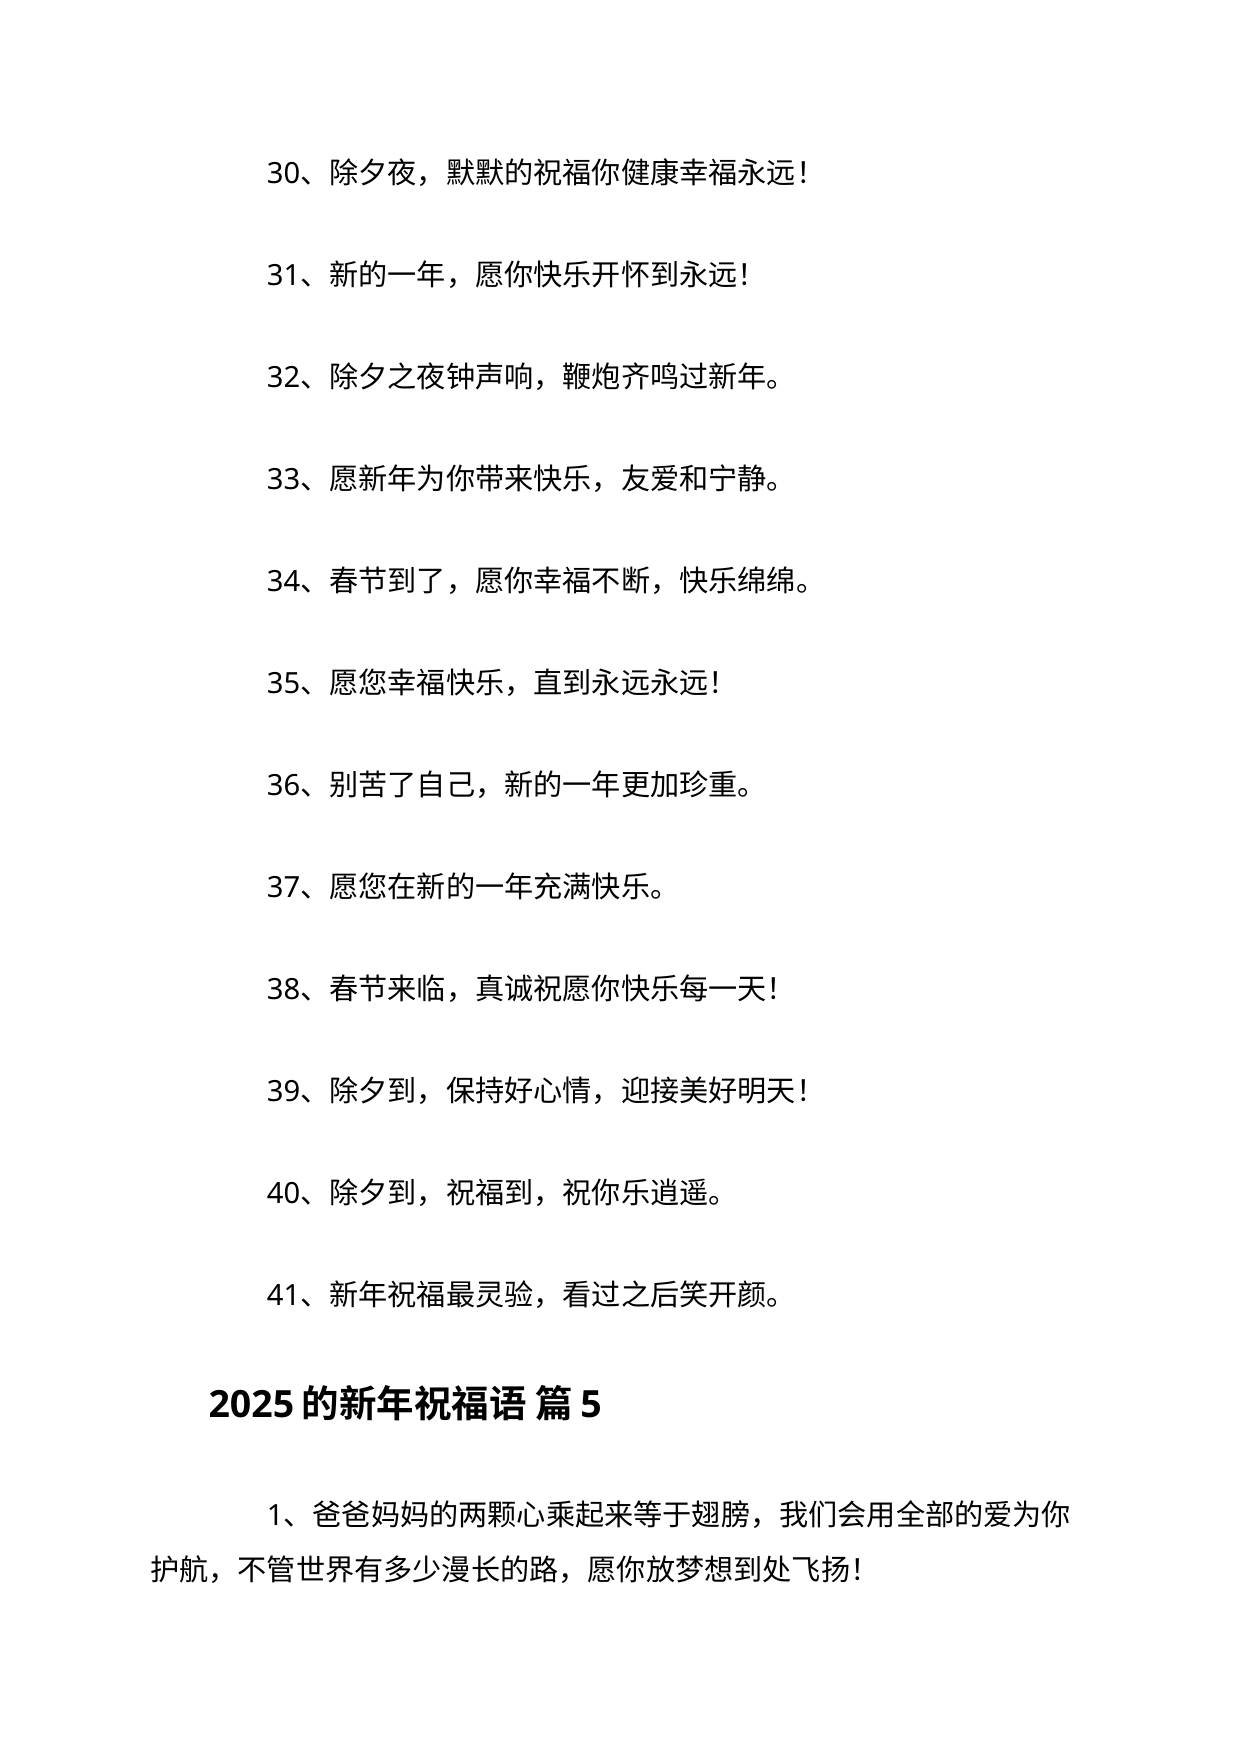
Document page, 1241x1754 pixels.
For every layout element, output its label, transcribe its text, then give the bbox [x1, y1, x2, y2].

text 34、春节到了，愿你幸福不断，快乐绵绵。 [150, 558, 1090, 600]
text 40、除夕到，祝福到，祝你乐逍遥。 [150, 1170, 1090, 1212]
text 41、新年祝福最灵验，看过之后笑开颜。 [150, 1272, 1090, 1314]
text 35、愿您幸福快乐，直到永远永远！ [150, 660, 1090, 702]
text 38、春节来临，真诚祝愿你快乐每一天！ [150, 966, 1090, 1008]
text 30、除夕夜，默默的祝福你健康幸福永远！ [150, 150, 1090, 192]
text 36、别苦了自己，新的一年更加珍重。 [150, 762, 1090, 804]
text 32、除夕之夜钟声响，鞭炮齐鸣过新年。 [150, 354, 1090, 396]
text 33、愿新年为你带来快乐，友爱和宁静。 [150, 456, 1090, 498]
text 31、新的一年，愿你快乐开怀到永远！ [150, 252, 1090, 294]
text 37、愿您在新的一年充满快乐。 [150, 864, 1090, 906]
text 39、除夕到，保持好心情，迎接美好明天！ [150, 1068, 1090, 1110]
text 2025的新年祝福语 篇5 [150, 1374, 1090, 1428]
text 1、爸爸妈妈的两颗心乘起来等于翅膀，我们会用全部的爱为你护航，不管世界有多少漫长的路，愿你放梦想到处飞扬！ [150, 1491, 1090, 1589]
